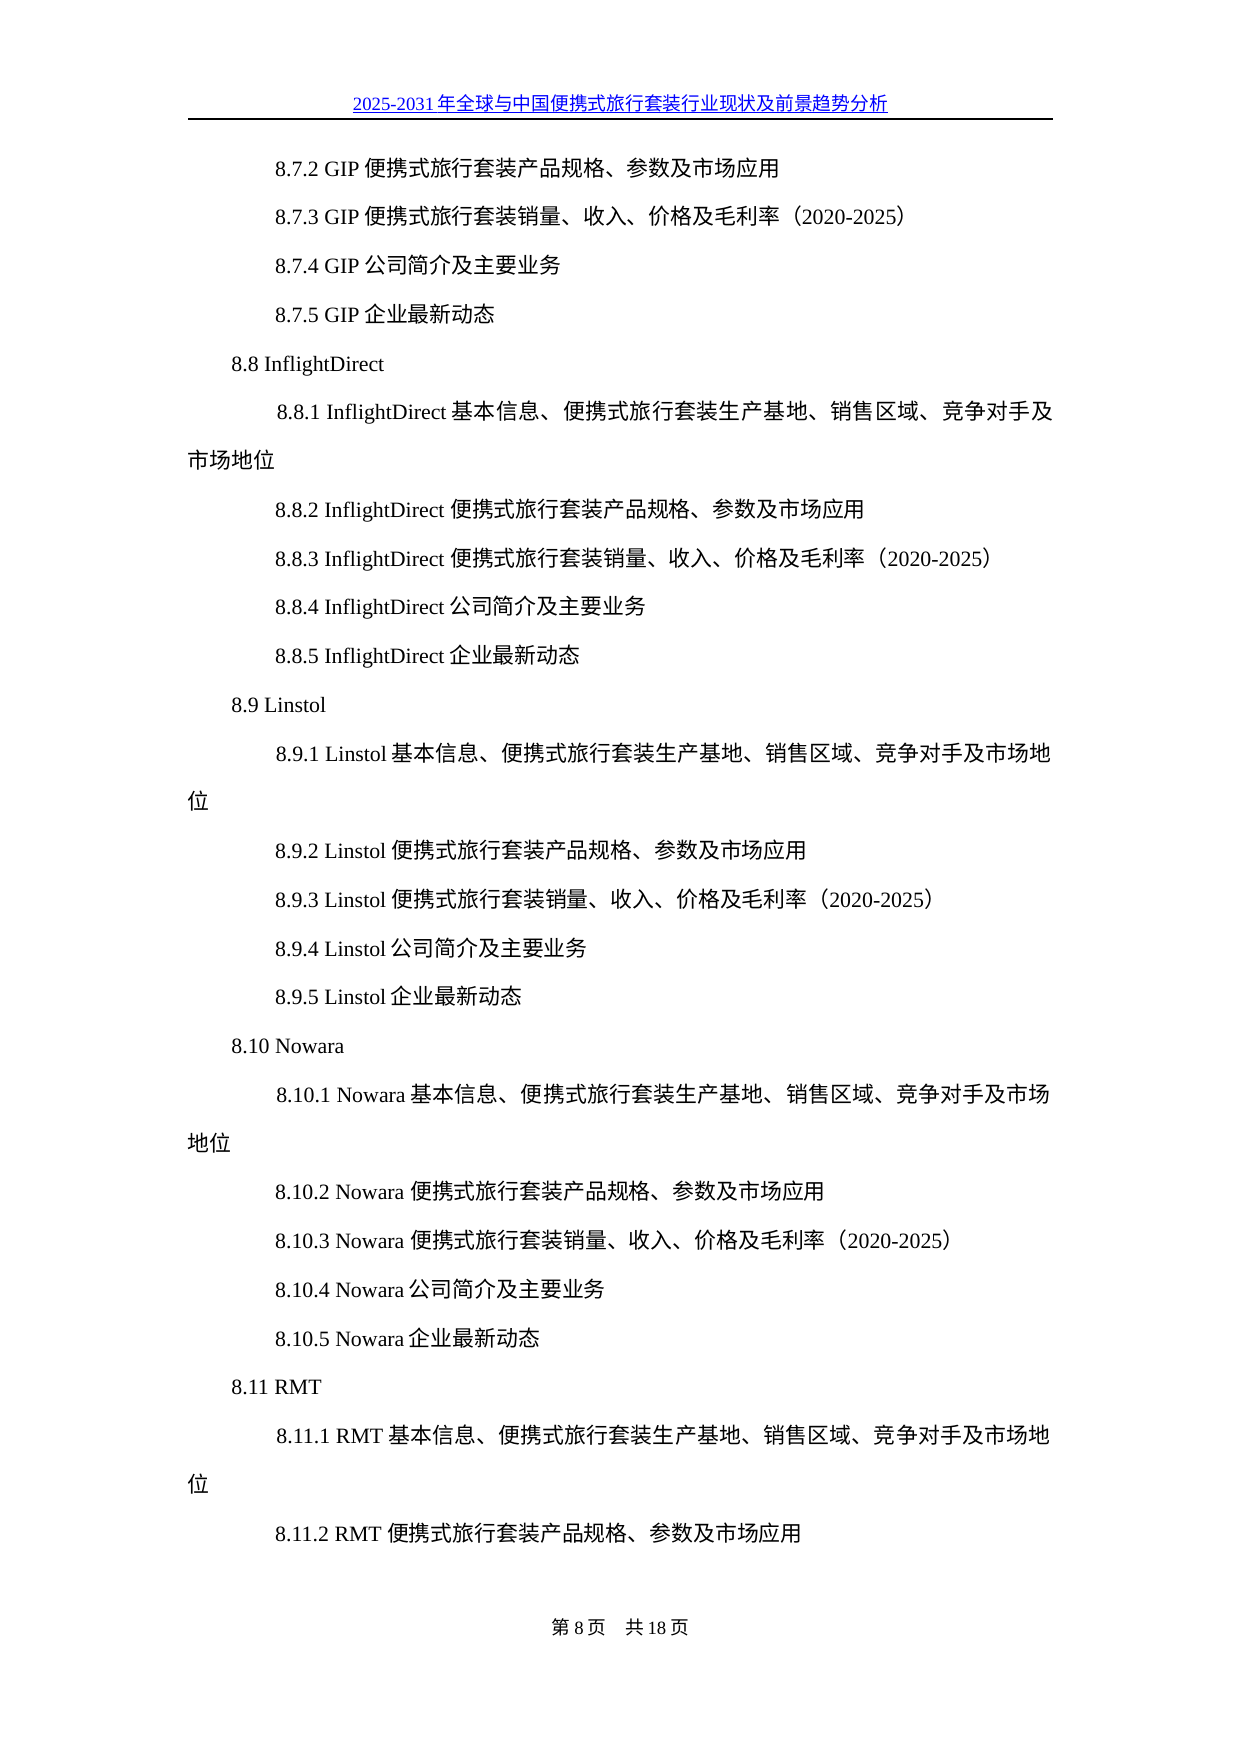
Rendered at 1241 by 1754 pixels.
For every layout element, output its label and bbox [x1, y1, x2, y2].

text [187, 150, 1053, 1548]
